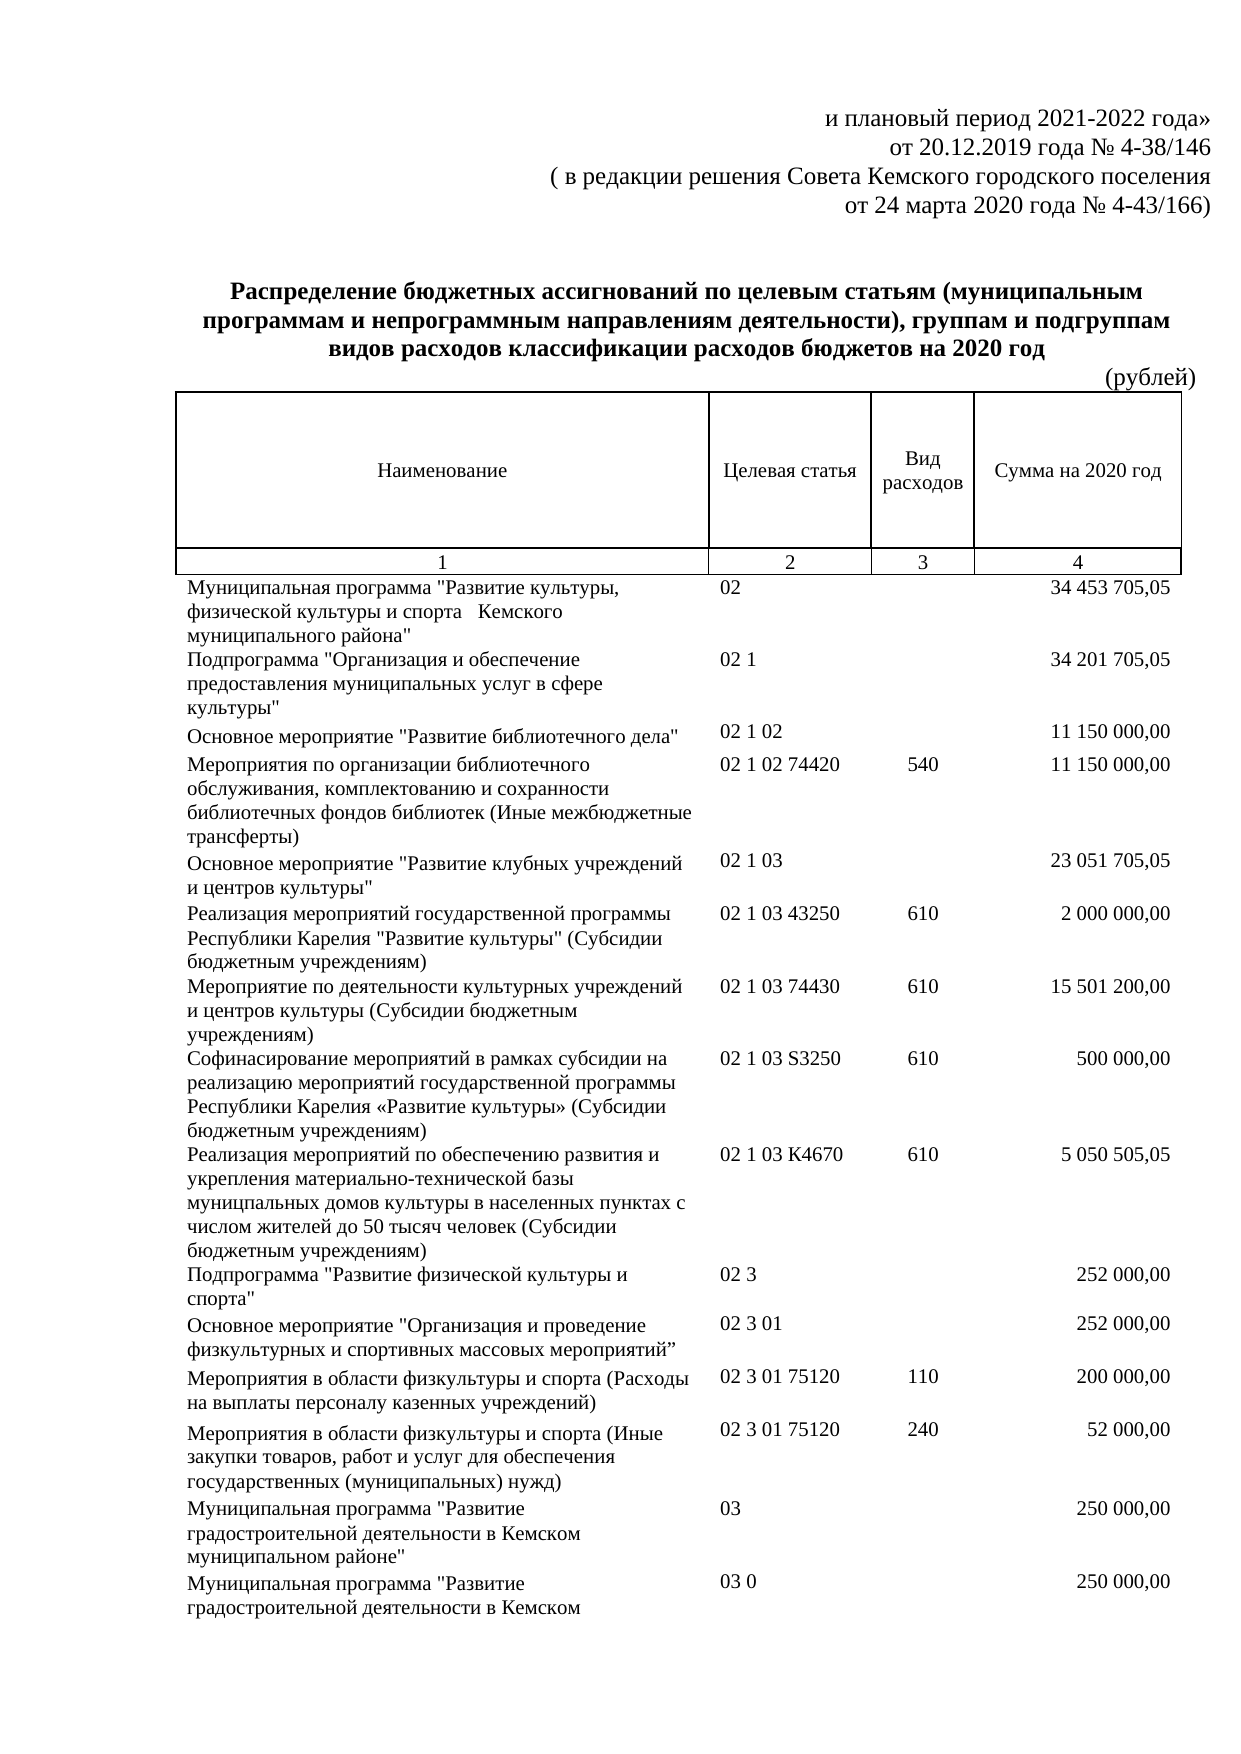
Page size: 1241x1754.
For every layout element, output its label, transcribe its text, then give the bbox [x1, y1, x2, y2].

text от 24 марта 2020 года № 4-43/166) [177, 190, 1211, 218]
text Распределение бюджетных ассигнований по целевым статьям (муниципальным программам и непрограммным направлениям деятельности), группам и подгруппам видов расходов классификации расходов бюджетов на 2020 год [177, 276, 1196, 362]
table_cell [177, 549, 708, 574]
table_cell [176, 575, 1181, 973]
text от 20.12.2019 года № 4-38/146 [177, 132, 1211, 161]
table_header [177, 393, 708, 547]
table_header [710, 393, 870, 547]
text и плановый период 2021-2022 года» [177, 103, 1211, 132]
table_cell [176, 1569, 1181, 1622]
text (рублей) [177, 362, 1196, 391]
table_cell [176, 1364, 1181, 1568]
text ( в редакции решения Совета Кемского городского поселения [177, 161, 1211, 190]
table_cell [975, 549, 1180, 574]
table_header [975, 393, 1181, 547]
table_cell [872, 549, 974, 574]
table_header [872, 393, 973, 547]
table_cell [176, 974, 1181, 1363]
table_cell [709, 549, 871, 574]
